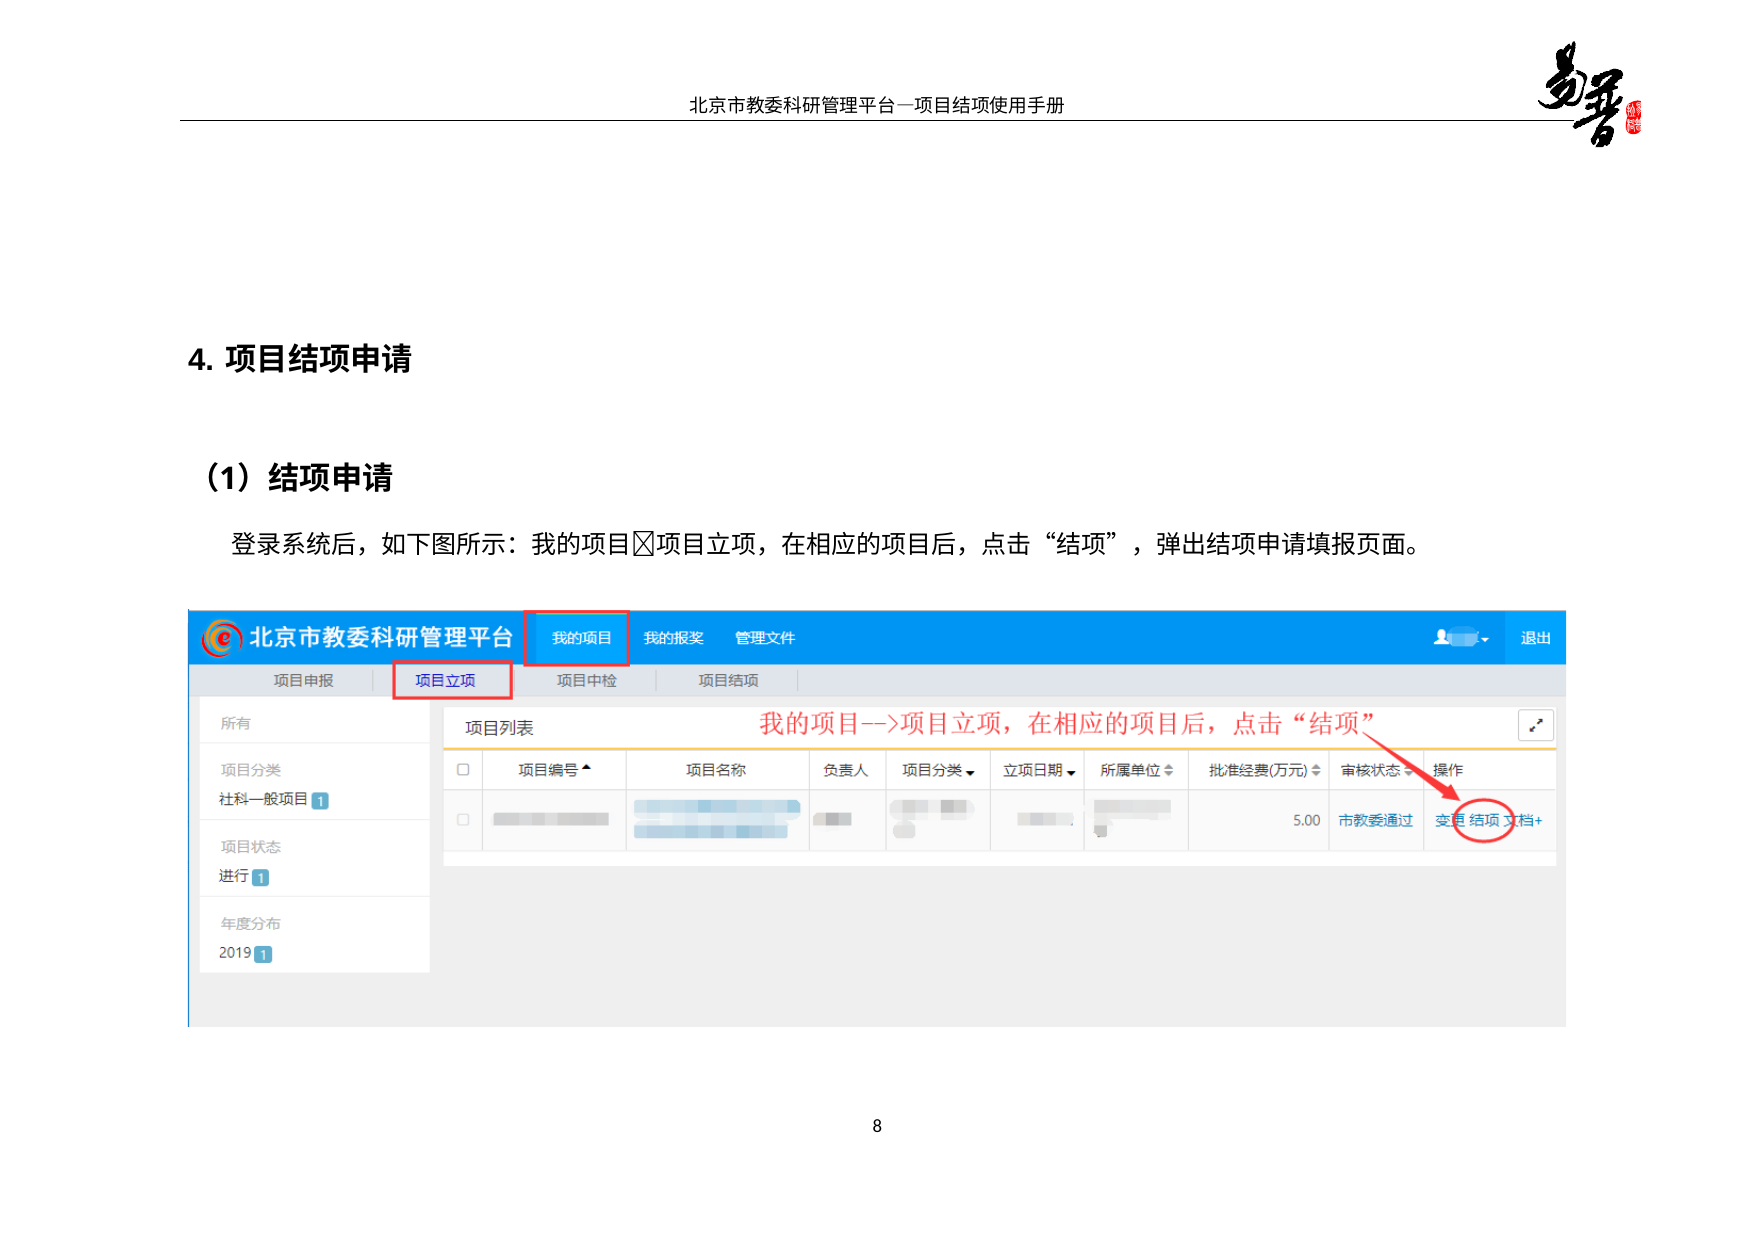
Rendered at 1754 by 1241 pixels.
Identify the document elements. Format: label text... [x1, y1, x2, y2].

picture [1538, 41, 1641, 148]
subtitle （1）结项申请 [188, 443, 1566, 509]
text 登录系统后，如下图所示：我的项目项目立项，在相应的项目后，点击“结项”，弹出结项申请填报页面。 [188, 509, 1566, 576]
picture [187, 609, 1567, 1027]
subtitle 项目结项申请 [188, 323, 1566, 389]
